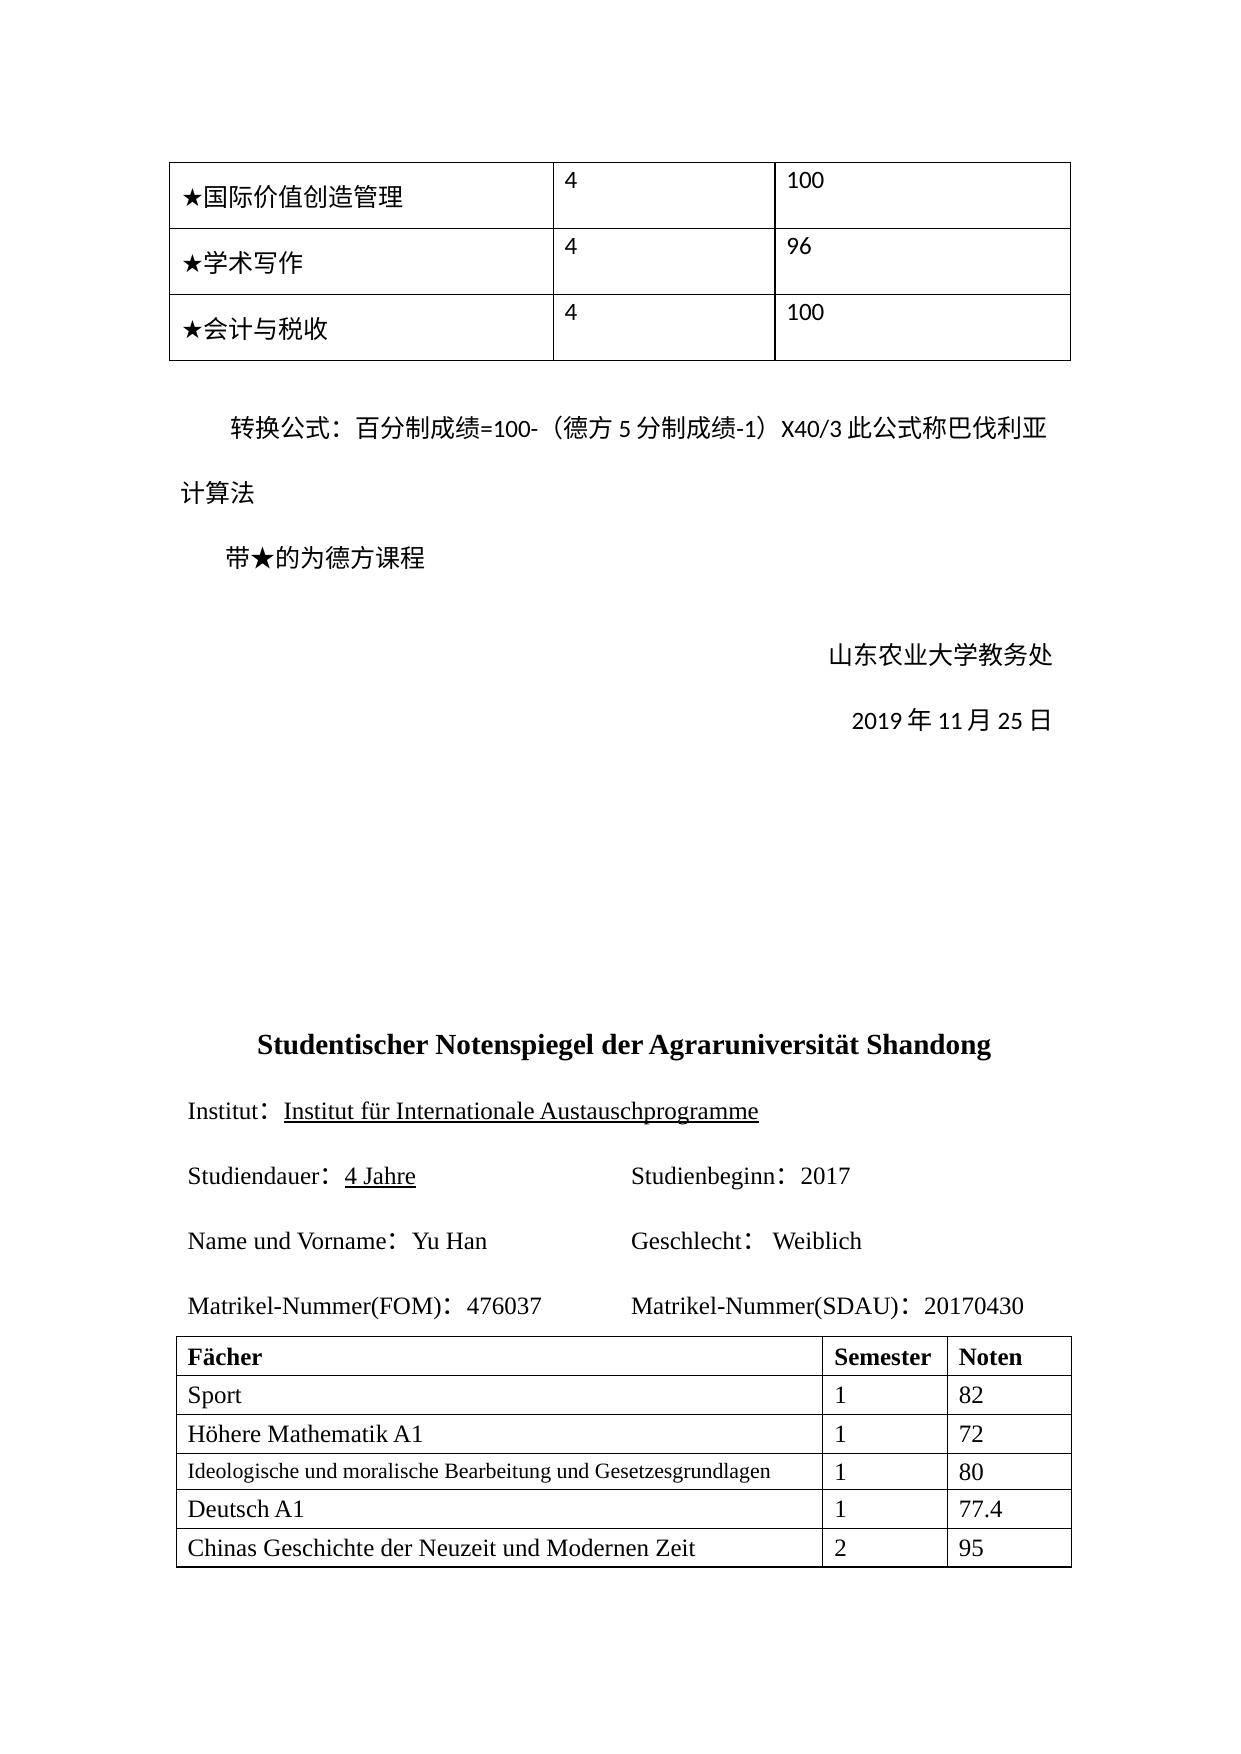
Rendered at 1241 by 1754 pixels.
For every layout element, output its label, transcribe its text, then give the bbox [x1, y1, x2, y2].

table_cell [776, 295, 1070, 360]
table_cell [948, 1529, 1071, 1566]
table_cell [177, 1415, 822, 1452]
text 带★的为德方课程 [187, 524, 1053, 589]
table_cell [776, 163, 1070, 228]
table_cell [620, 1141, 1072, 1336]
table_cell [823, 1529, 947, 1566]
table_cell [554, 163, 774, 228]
text 转换公式：百分制成绩=100-（德方5分制成绩-1）X40/3 此公式称巴伐利亚计算法 [180, 394, 1053, 524]
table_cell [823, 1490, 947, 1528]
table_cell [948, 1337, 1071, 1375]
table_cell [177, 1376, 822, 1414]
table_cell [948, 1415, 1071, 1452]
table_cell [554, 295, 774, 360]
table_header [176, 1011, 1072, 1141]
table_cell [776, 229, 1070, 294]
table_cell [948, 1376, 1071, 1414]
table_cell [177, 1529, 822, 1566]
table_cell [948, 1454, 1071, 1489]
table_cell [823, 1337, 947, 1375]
text 山东农业大学教务处 [262, 621, 1053, 686]
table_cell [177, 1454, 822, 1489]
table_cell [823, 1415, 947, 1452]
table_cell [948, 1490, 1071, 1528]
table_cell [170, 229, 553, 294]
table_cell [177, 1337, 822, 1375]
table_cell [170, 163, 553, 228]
text 2019年11月25日 [262, 686, 1053, 751]
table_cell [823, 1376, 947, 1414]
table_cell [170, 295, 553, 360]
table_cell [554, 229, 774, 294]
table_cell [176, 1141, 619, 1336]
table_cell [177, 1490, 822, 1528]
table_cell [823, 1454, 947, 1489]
